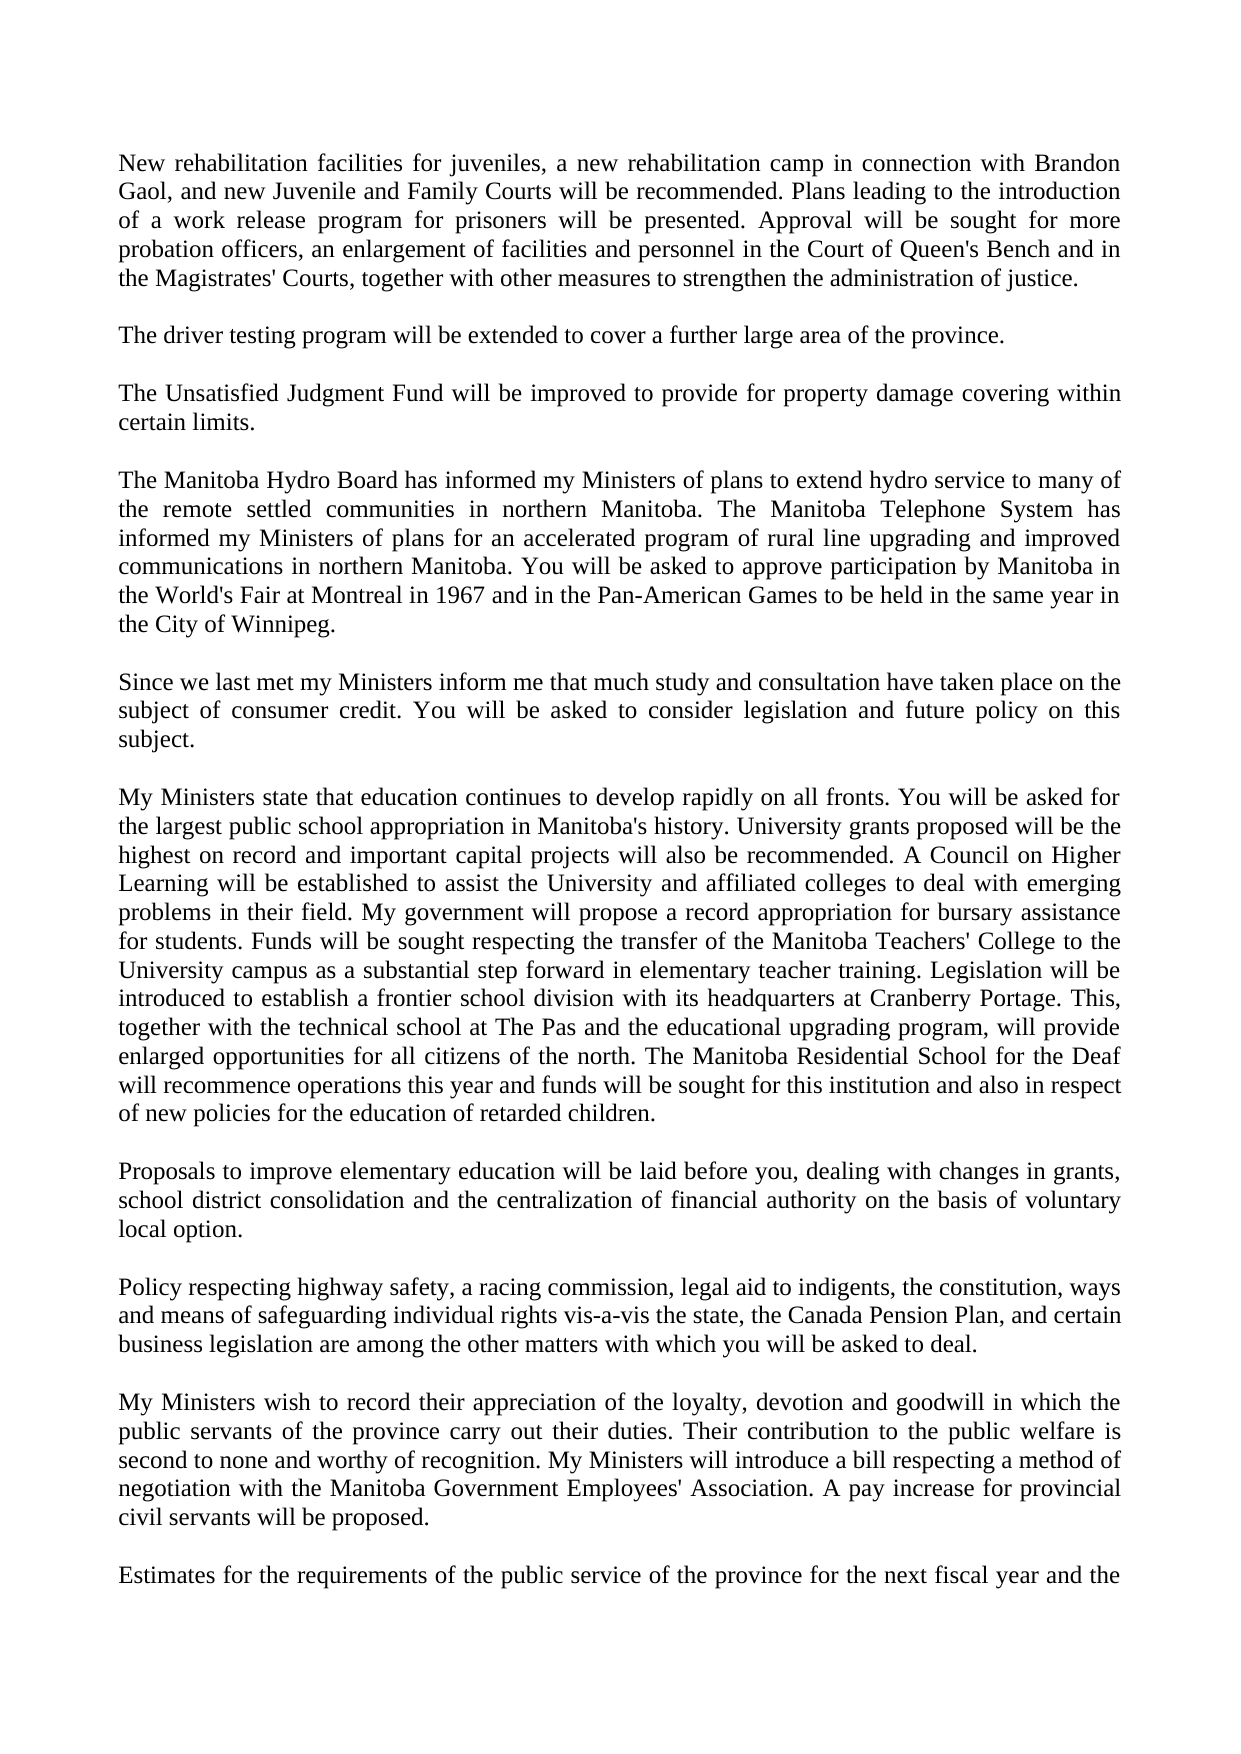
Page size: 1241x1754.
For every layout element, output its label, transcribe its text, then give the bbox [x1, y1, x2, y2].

text Proposals to improve elementary education will be laid before you, dealing with changes in grants, school district consolidation and the centralization of financial authority on the basis of voluntary local option. [118, 1156, 1122, 1243]
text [118, 1560, 1122, 1589]
text My Ministers wish to record their appreciation of the loyalty, devotion and goodwill in which the public servants of the province carry out their duties. Their contribution to the public welfare is second to none and worthy of recognition. My Ministers will introduce a bill respecting a method of negotiation with the Manitoba Government Employees' Association. A pay increase for provincial civil servants will be proposed. [118, 1387, 1122, 1531]
text My Ministers state that education continues to develop rapidly on all fronts. You will be asked for the largest public school appropriation in Manitoba's history. University grants proposed will be the highest on record and important capital projects will also be recommended. A Council on Higher Learning will be established to assist the University and affiliated colleges to deal with emerging problems in their field. My government will propose a record appropriation for bursary assistance for students. Funds will be sought respecting the transfer of the Manitoba Teachers' College to the University campus as a substantial step forward in elementary teacher training. Legislation will be introduced to establish a frontier school division with its headquarters at Cranberry Portage. This, together with the technical school at The Pas and the educational upgrading program, will provide enlarged opportunities for all citizens of the north. The Manitoba Residential School for the Deaf will recommence operations this year and funds will be sought for this institution and also in respect of new policies for the education of retarded children. [118, 782, 1122, 1127]
text Since we last met my Ministers inform me that much study and consultation have taken place on the subject of consumer credit. You will be asked to consider legislation and future policy on this subject. [118, 667, 1122, 753]
text The driver testing program will be extended to cover a further large area of the province. [118, 321, 1122, 349]
text New rehabilitation facilities for juveniles, a new rehabilitation camp in connection with Brandon Gaol, and new Juvenile and Family Courts will be recommended. Plans leading to the introduction of a work release program for prisoners will be presented. Approval will be sought for more probation officers, an enlargement of facilities and personnel in the Court of Queen's Bench and in the Magistrates' Courts, together with other measures to strengthen the administration of justice. [118, 148, 1122, 291]
text The Manitoba Hydro Board has informed my Ministers of plans to extend hydro service to many of the remote settled communities in northern Manitoba. The Manitoba Telephone System has informed my Ministers of plans for an accelerated program of rural line upgrading and improved communications in northern Manitoba. You will be asked to approve participation by Manitoba in the World's Fair at Montreal in 1967 and in the Pan-American Games to be held in the same year in the City of Winnipeg. [118, 465, 1122, 638]
text Policy respecting highway safety, a racing commission, legal aid to indigents, the constitution, ways and means of safeguarding individual rights vis-a-vis the state, the Canada Pension Plan, and certain business legislation are among the other matters with which you will be asked to deal. [118, 1272, 1122, 1358]
text The Unsatisfied Judgment Fund will be improved to provide for property damage covering within certain limits. [118, 378, 1122, 436]
